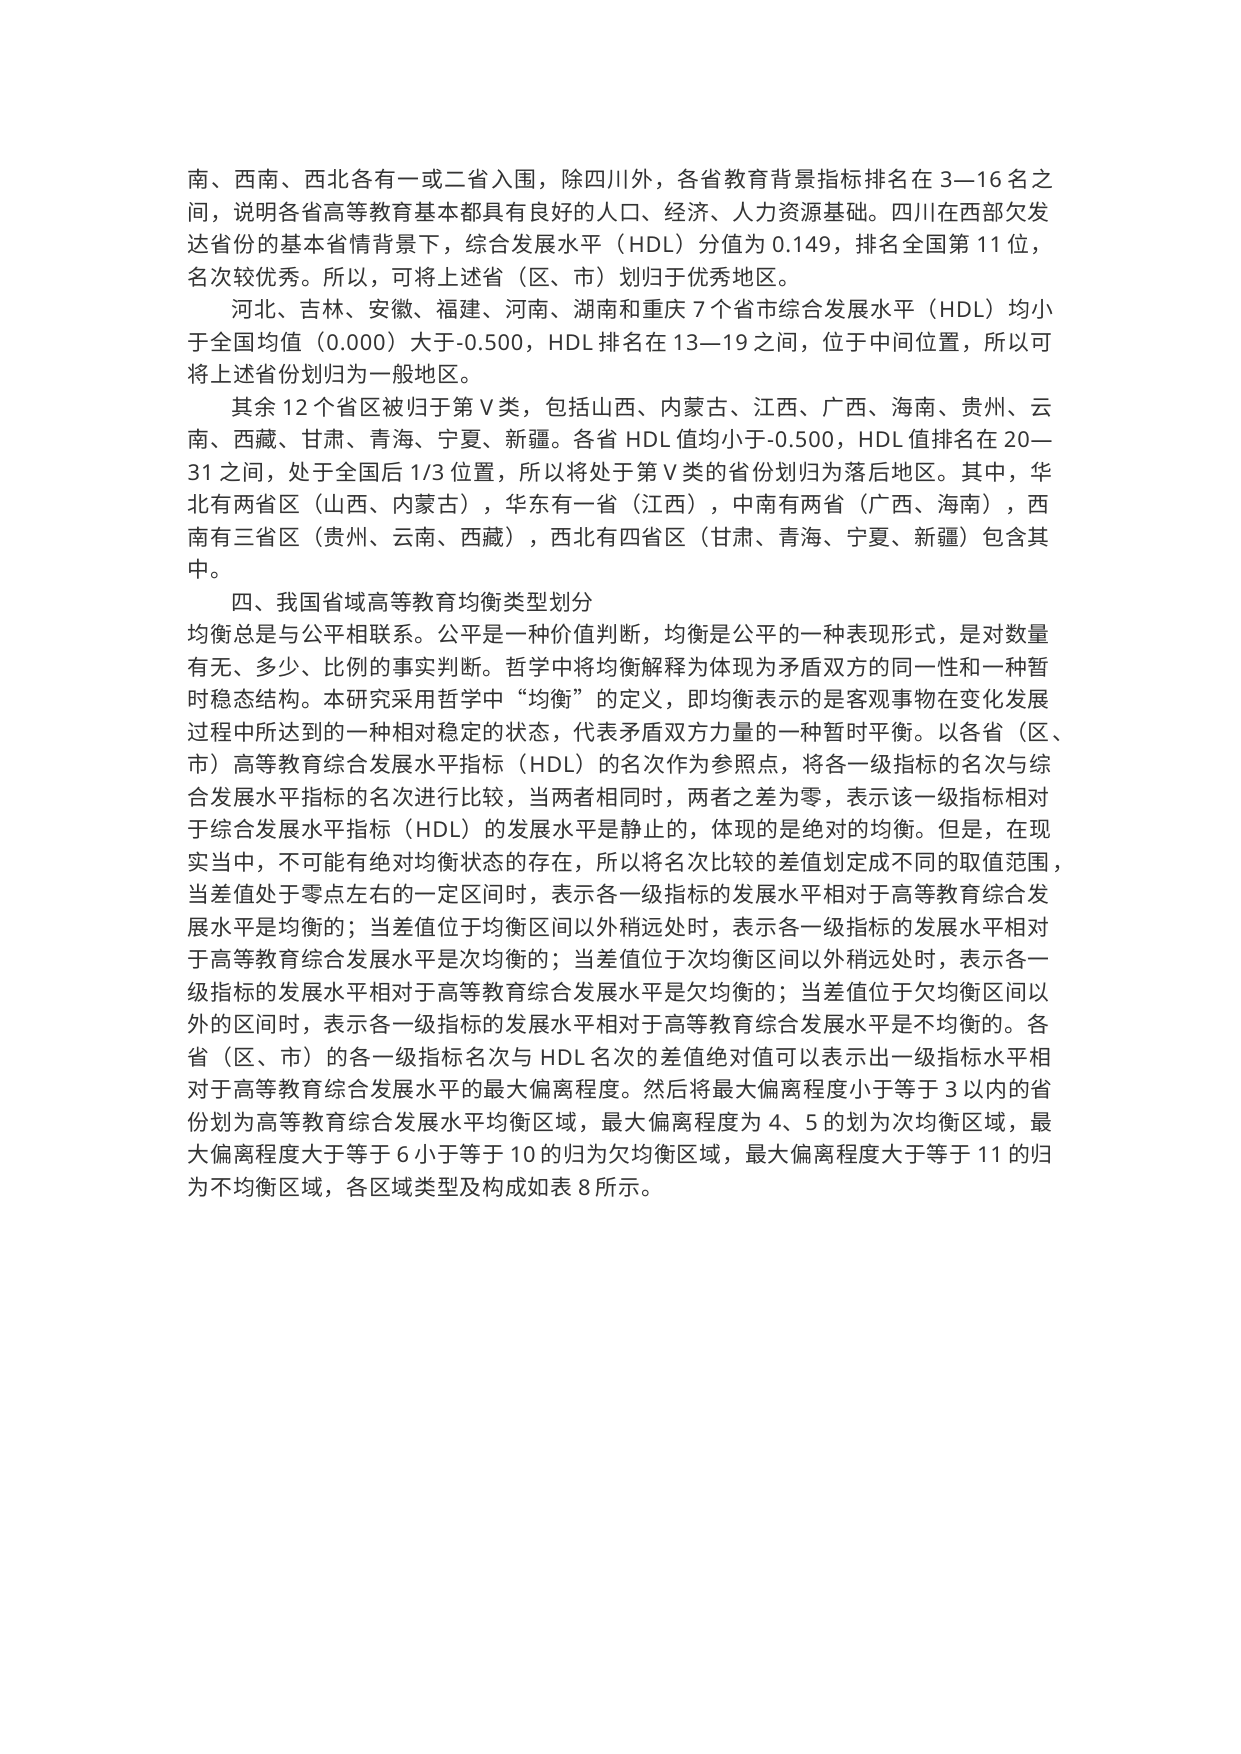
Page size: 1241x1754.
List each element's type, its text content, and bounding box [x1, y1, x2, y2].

text 四、我国省域高等教育均衡类型划分 [187, 584, 1053, 617]
text 其余12个省区被归于第V类，包括山西、内蒙古、江西、广西、海南、贵州、云南、西藏、甘肃、青海、宁夏、新疆。各省HDL值均小于-0.500，HDL值排名在20—31之间，处于全国后1/3位置，所以将处于第V类的省份划归为落后地区。其中，华北有两省区（山西、内蒙古），华东有一省（江西），中南有两省（广西、海南），西南有三省区（贵州、云南、西藏），西北有四省区（甘肃、青海、宁夏、新疆）包含其中。 [187, 389, 1053, 584]
text 均衡总是与公平相联系。公平是一种价值判断，均衡是公平的一种表现形式，是对数量有无、多少、比例的事实判断。哲学中将均衡解释为体现为矛盾双方的同一性和一种暂时稳态结构。本研究采用哲学中“均衡”的定义，即均衡表示的是客观事物在变化发展过程中所达到的一种相对稳定的状态，代表矛盾双方力量的一种暂时平衡。以各省（区、市）高等教育综合发展水平指标（HDL）的名次作为参照点，将各一级指标的名次与综合发展水平指标的名次进行比较，当两者相同时，两者之差为零，表示该一级指标相对于综合发展水平指标（HDL）的发展水平是静止的，体现的是绝对的均衡。但是，在现实当中，不可能有绝对均衡状态的存在，所以将名次比较的差值划定成不同的取值范围，当差值处于零点左右的一定区间时，表示各一级指标的发展水平相对于高等教育综合发展水平是均衡的；当差值位于均衡区间以外稍远处时，表示各一级指标的发展水平相对于高等教育综合发展水平是次均衡的；当差值位于次均衡区间以外稍远处时，表示各一级指标的发展水平相对于高等教育综合发展水平是欠均衡的；当差值位于欠均衡区间以外的区间时，表示各一级指标的发展水平相对于高等教育综合发展水平是不均衡的。各省（区、市）的各一级指标名次与HDL名次的差值绝对值可以表示出一级指标水平相对于高等教育综合发展水平的最大偏离程度。然后将最大偏离程度小于等于3以内的省份划为高等教育综合发展水平均衡区域，最大偏离程度为4、5的划为次均衡区域，最大偏离程度大于等于6小于等于10的归为欠均衡区域，最大偏离程度大于等于11的归为不均衡区域，各区域类型及构成如表8所示。 [187, 617, 1053, 1202]
text 河北、吉林、安徽、福建、河南、湖南和重庆7个省市综合发展水平（HDL）均小于全国均值（0.000）大于-0.500，HDL排名在13—19之间，位于中间位置，所以可将上述省份划归为一般地区。 [187, 292, 1053, 389]
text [187, 162, 1053, 292]
